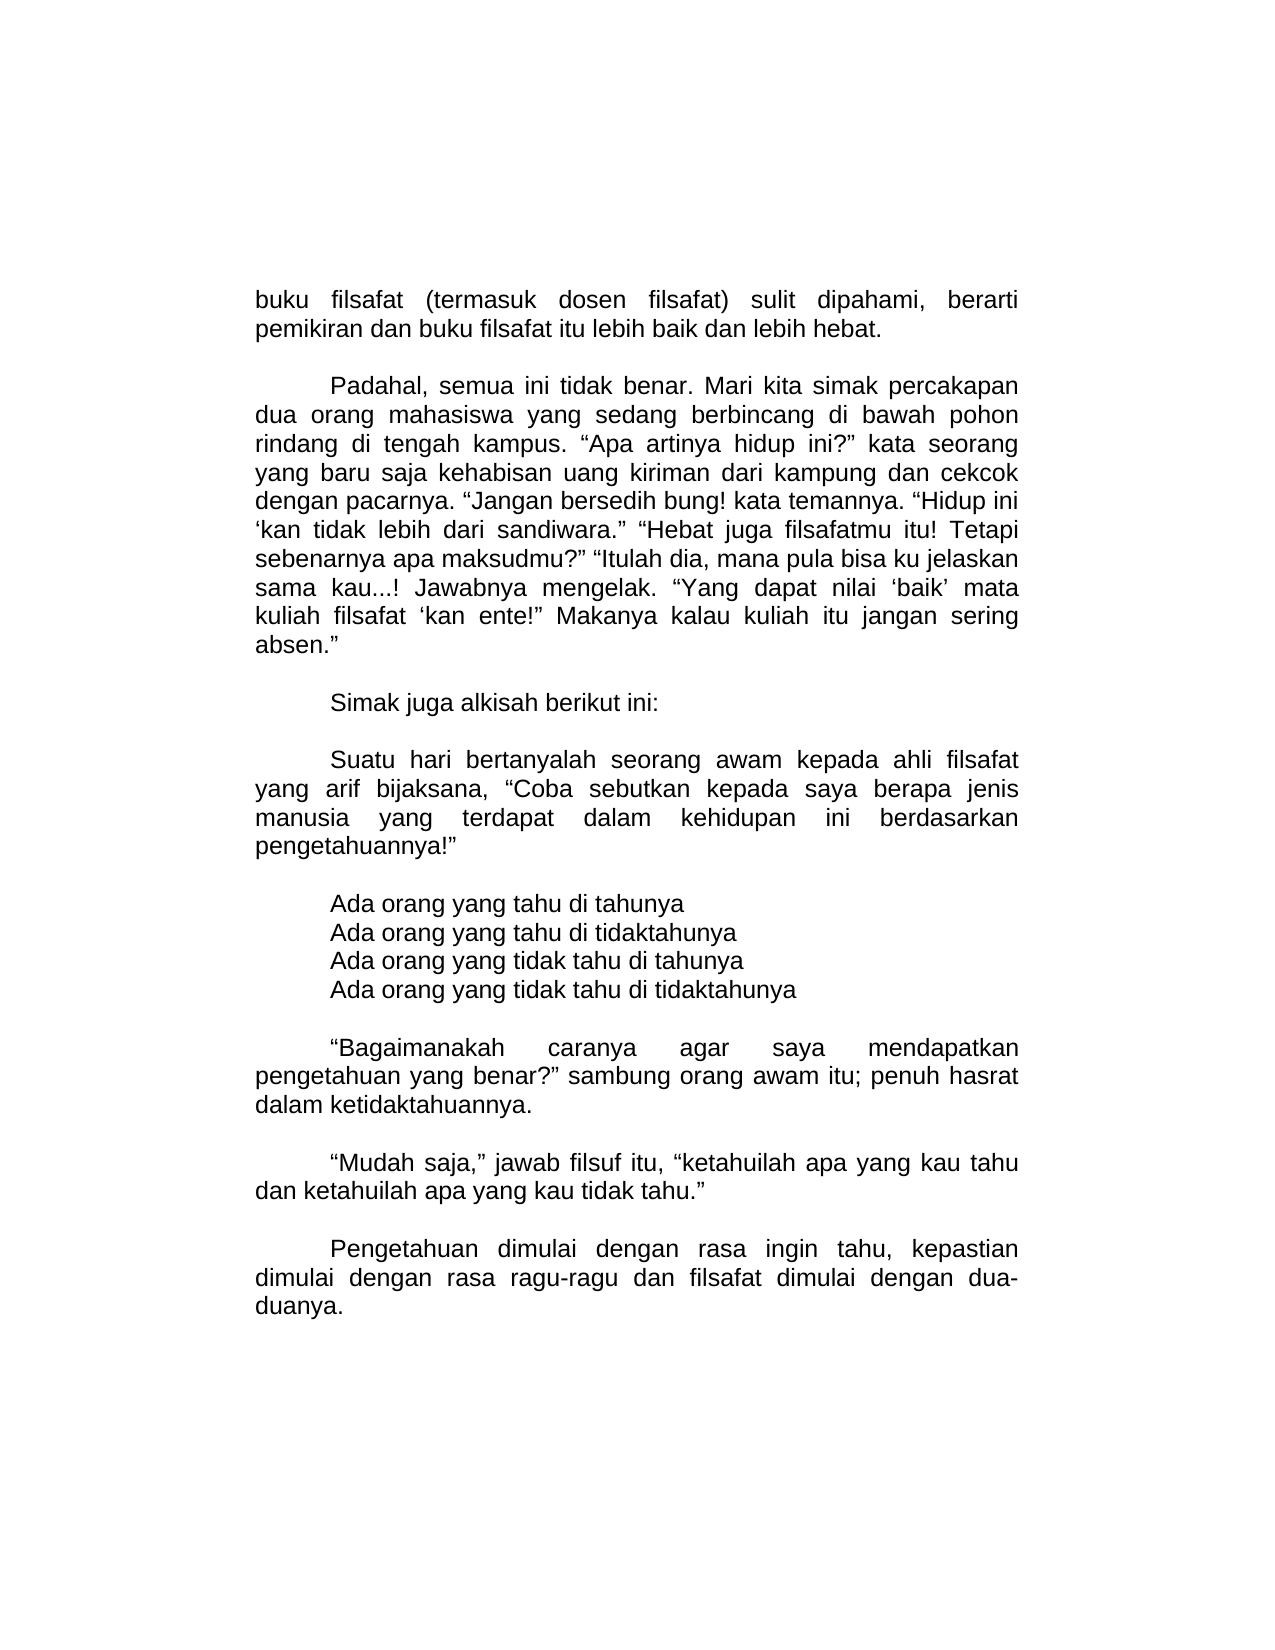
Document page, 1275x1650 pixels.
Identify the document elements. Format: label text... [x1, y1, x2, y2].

text Simak juga alkisah berikut ini: [255, 687, 1020, 716]
text Ada orang yang tidak tahu di tahunya [255, 946, 1020, 975]
text Ada orang yang tahu di tidaktahunya [255, 917, 1020, 946]
text Ada orang yang tahu di tahunya [255, 889, 1020, 917]
text Ada orang yang tidak tahu di tidaktahunya [255, 975, 1020, 1004]
text Pengetahuan dimulai dengan rasa ingin tahu, kepastian dimulai dengan rasa ragu-ragu dan filsafat dimulai dengan dua-duanya. [255, 1234, 1020, 1320]
text Suatu hari bertanyalah seorang awam kepada ahli filsafat yang arif bijaksana, “Coba sebutkan kepada saya berapa jenis manusia yang terdapat dalam kehidupan ini berdasarkan pengetahuannya!” [255, 745, 1020, 860]
text Padahal, semua ini tidak benar. Mari kita simak percakapan dua orang mahasiswa yang sedang berbincang di bawah pohon rindang di tengah kampus. “Apa artinya hidup ini?” kata seorang yang baru saja kehabisan uang kiriman dari kampung dan cekcok dengan pacarnya. “Jangan bersedih bung! kata temannya. “Hidup ini ‘kan tidak lebih dari sandiwara.” “Hebat juga filsafatmu itu! Tetapi sebenarnya apa maksudmu?” “Itulah dia, mana pula bisa ku jelaskan sama kau...! Jawabnya mengelak. “Yang dapat nilai ‘baik’ mata kuliah filsafat ‘kan ente!” Makanya kalau kuliah itu jangan sering absen.” [255, 371, 1020, 659]
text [255, 285, 1020, 342]
text “Bagaimanakah caranya agar saya mendapatkan pengetahuan yang benar?” sambung orang awam itu; penuh hasrat dalam ketidaktahuannya. [255, 1032, 1020, 1119]
text “Mudah saja,” jawab filsuf itu, “ketahuilah apa yang kau tahu dan ketahuilah apa yang kau tidak tahu.” [255, 1147, 1020, 1205]
